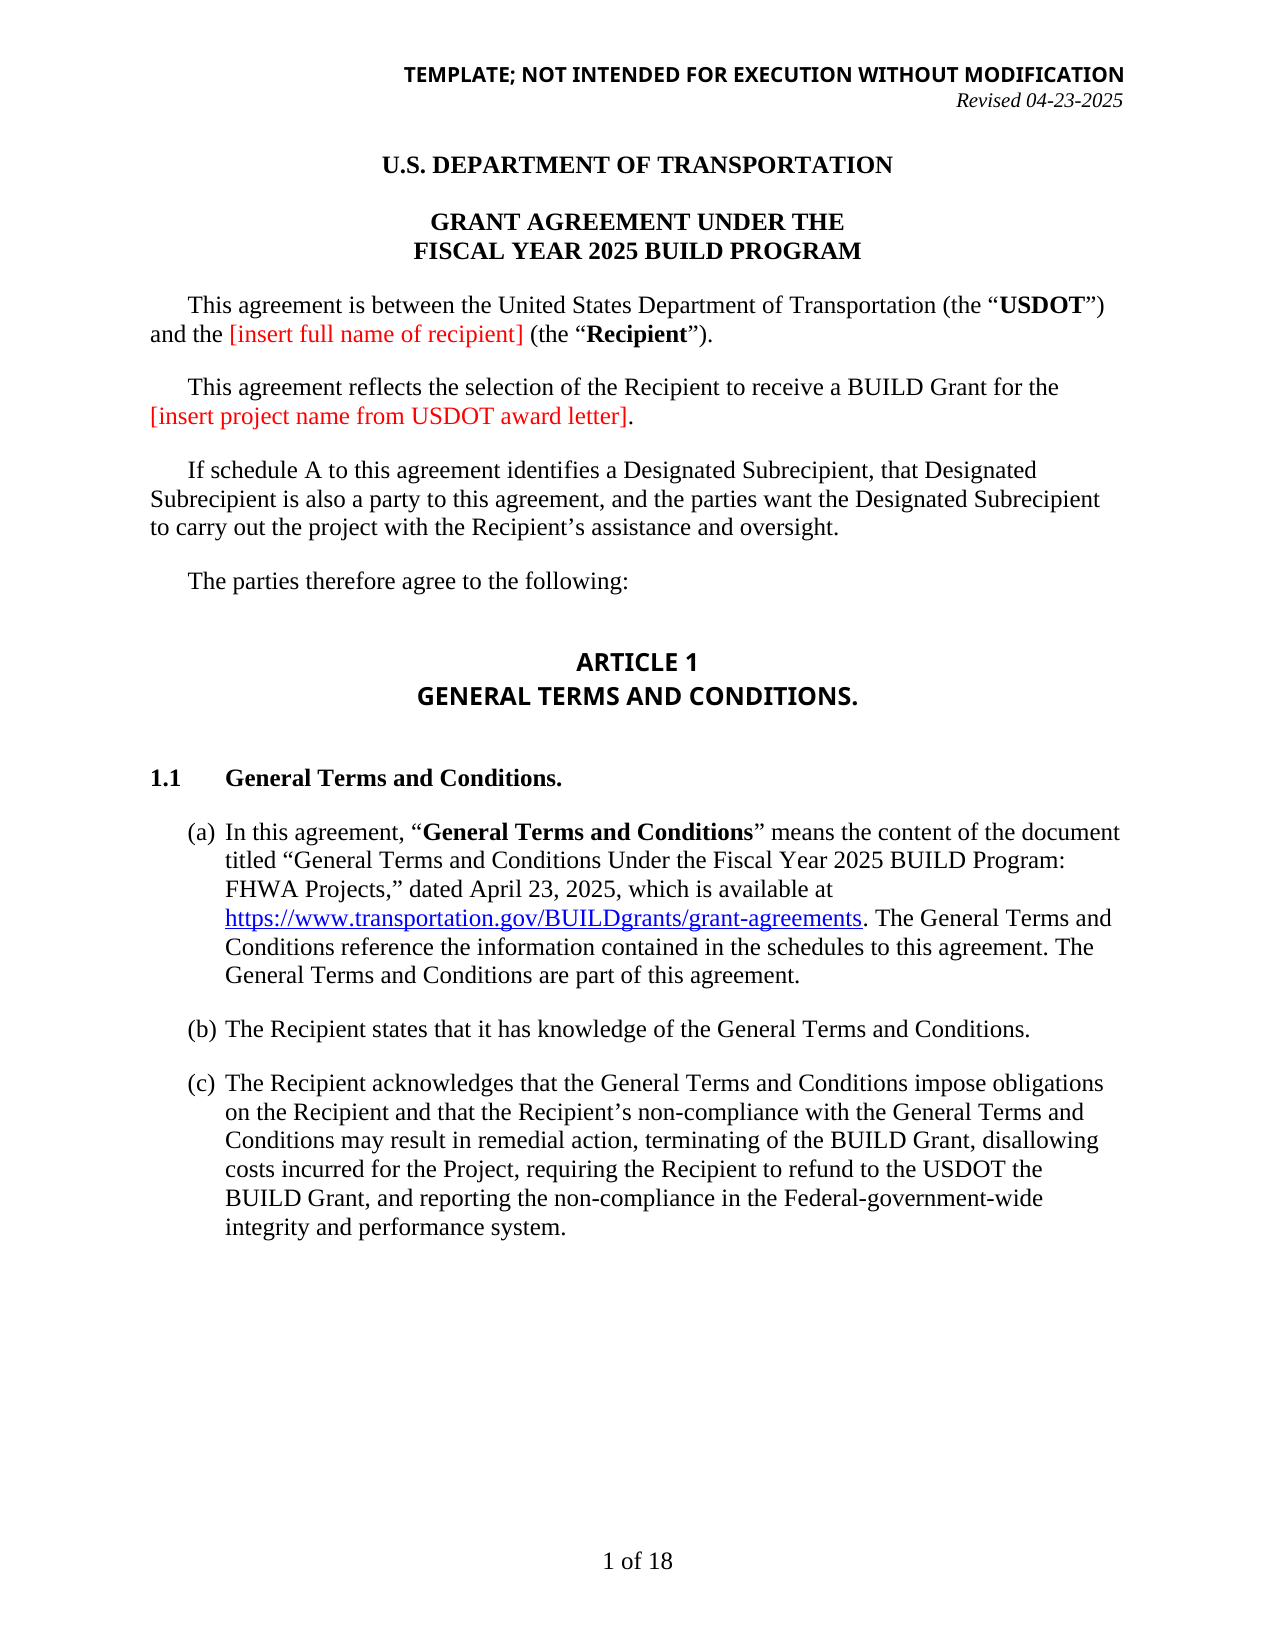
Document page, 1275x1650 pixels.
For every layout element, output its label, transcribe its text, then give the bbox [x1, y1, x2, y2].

text If schedule A to this agreement identifies a Designated Subrecipient, that Designated Subrecipient is also a party to this agreement, and the parties want the Designated Subrecipient to carry out the project with the Recipient’s assistance and oversight. [150, 455, 1125, 541]
text (c) The Recipient acknowledges that the General Terms and Conditions impose obligations on the Recipient and that the Recipient’s non-compliance with the General Terms and Conditions may result in remedial action, terminating of the BUILD Grant, disallowing costs incurred for the Project, requiring the Recipient to refund to the USDOT the BUILD Grant, and reporting the non-compliance in the Federal-government-wide integrity and performance system. [187, 1068, 1125, 1241]
subtitle General Terms and Conditions. [150, 645, 1125, 713]
text This agreement reflects the selection of the Recipient to receive a BUILD Grant for the [insert project name from USDOT award letter]. [150, 372, 1125, 430]
text The parties therefore agree to the following: [150, 566, 1125, 595]
text (b) The Recipient states that it has knowledge of the General Terms and Conditions. [187, 1014, 1125, 1043]
text (a) In this agreement, “General Terms and Conditions” means the content of the document titled “General Terms and Conditions Under the Fiscal Year 2025 BUILD Program: FHWA Projects,” dated April 23, 2025, which is available at https://www.transportation.gov/BUILDgrants/grant-agreements. The General Terms and Conditions reference the information contained in the schedules to this agreement. The General Terms and Conditions are part of this agreement. [187, 817, 1125, 989]
text This agreement is between the United States Department of Transportation (the “USDOT”) and the [insert full name of recipient] (the “Recipient”). [150, 290, 1125, 347]
subtitle General Terms and Conditions. [150, 763, 1125, 792]
title U.S. DEPARTMENT OF TRANSPORTATION GRANT AGREEMENT UNDER THE FISCAL YEAR 2025 BUILD PROGRAM [150, 150, 1125, 265]
